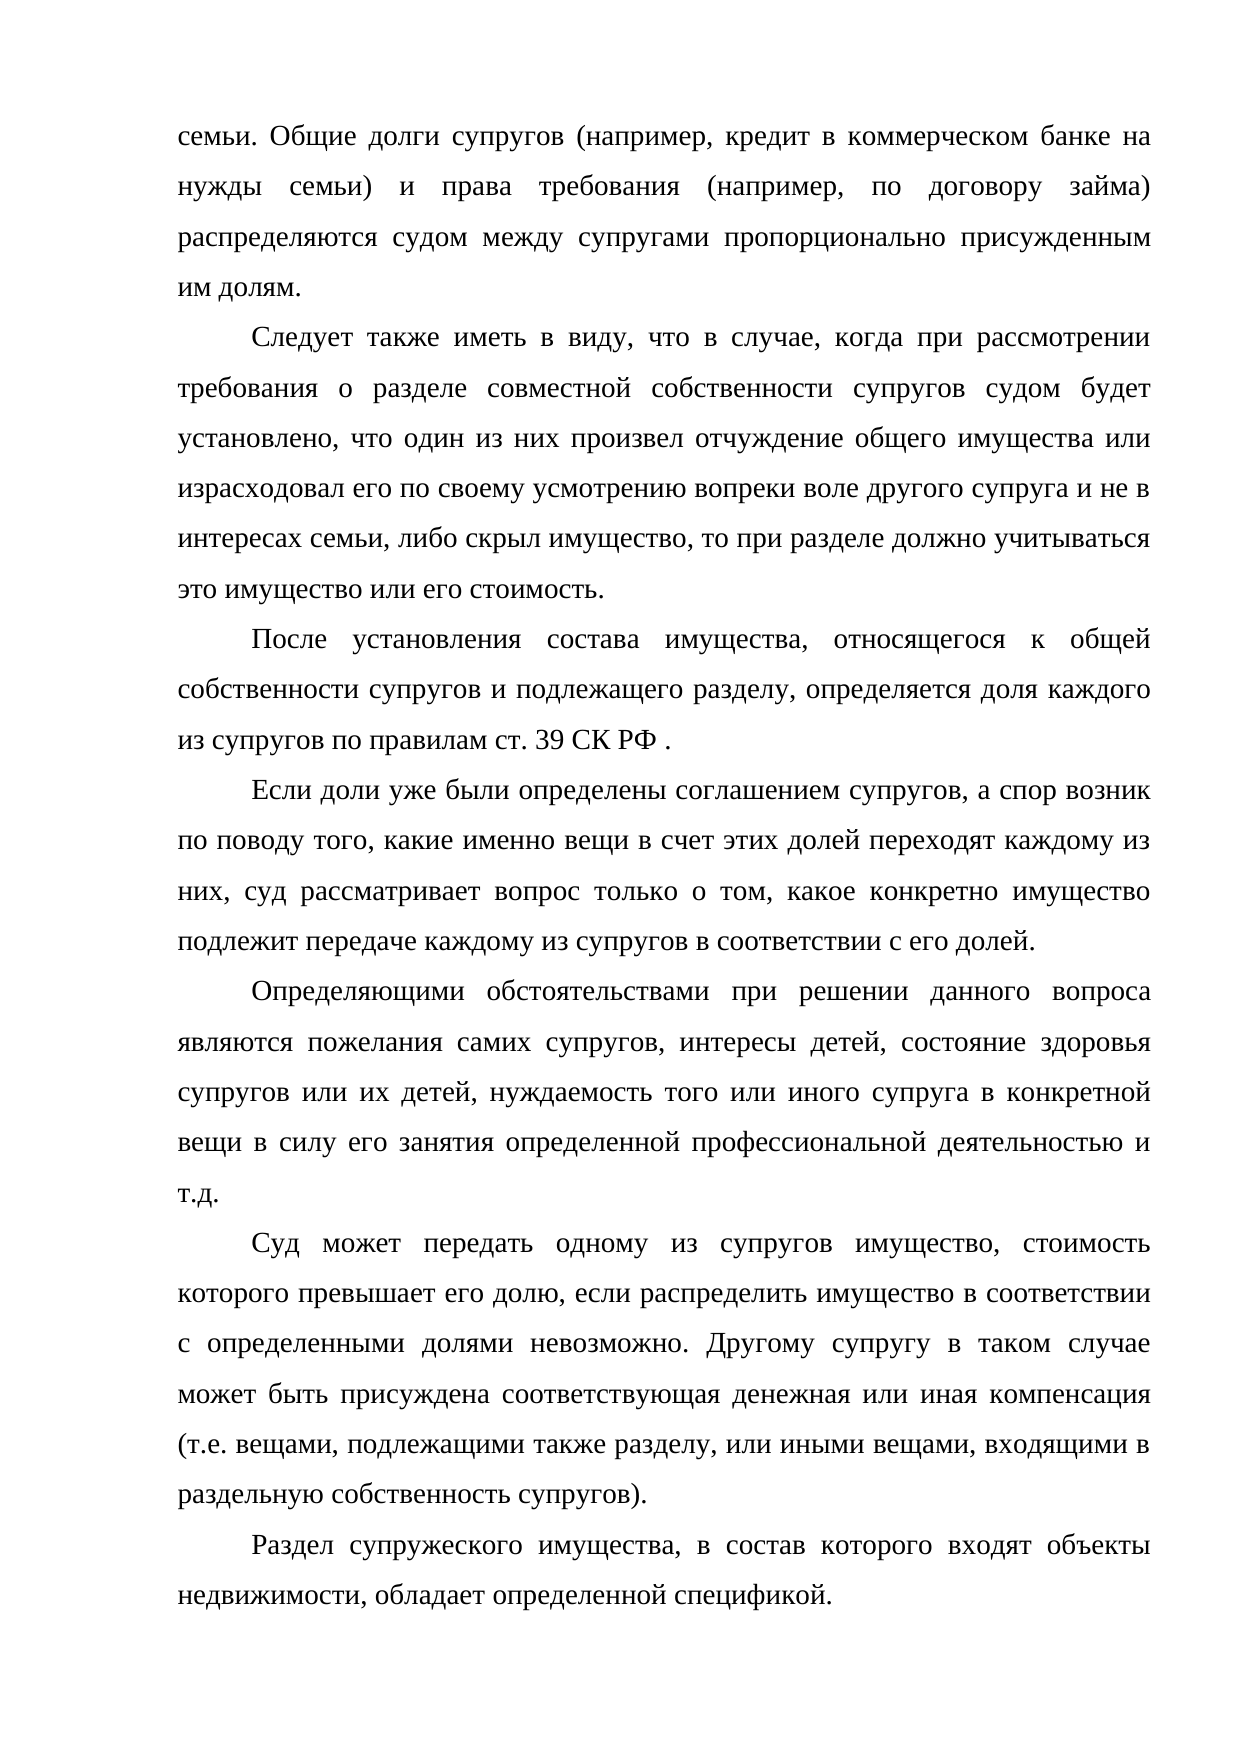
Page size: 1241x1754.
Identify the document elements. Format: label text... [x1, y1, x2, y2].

text Если доли уже были определены соглашением супругов, а спор возник по поводу того, какие именно вещи в счет этих долей переходят каждому из них, суд рассматривает вопрос только о том, какое конкретно имущество подлежит передаче каждому из супругов в соответствии с его долей. [177, 772, 1152, 957]
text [177, 118, 1152, 303]
text Определяющими обстоятельствами при решении данного вопроса являются пожелания самих супругов, интересы детей, состояние здоровья супругов или их детей, нуждаемость того или иного супруга в конкретной вещи в силу его занятия определенной профессиональной деятельностью и т.д. [177, 973, 1152, 1208]
text Суд может передать одному из супругов имущество, стоимость которого превышает его долю, если распределить имущество в соответствии с определенными долями невозможно. Другому супругу в таком случае может быть присуждена соответствующая денежная или иная компенсация (т.е. вещами, подлежащими также разделу, или иными вещами, входящими в раздельную собственность супругов). [177, 1225, 1152, 1510]
text Следует также иметь в виду, что в случае, когда при рассмотрении требования о разделе совместной собственности супругов судом будет установлено, что один из них произвел отчуждение общего имущества или израсходовал его по своему усмотрению вопреки воле другого супруга и не в интересах семьи, либо скрыл имущество, то при разделе должно учитываться это имущество или его стоимость. [177, 319, 1152, 604]
text Раздел супружеского имущества, в состав которого входят объекты недвижимости, обладает определенной спецификой. [177, 1527, 1152, 1611]
text После установления состава имущества, относящегося к общей собственности супругов и подлежащего разделу, определяется доля каждого из супругов по правилам ст. 39 СК РФ . [177, 621, 1152, 755]
